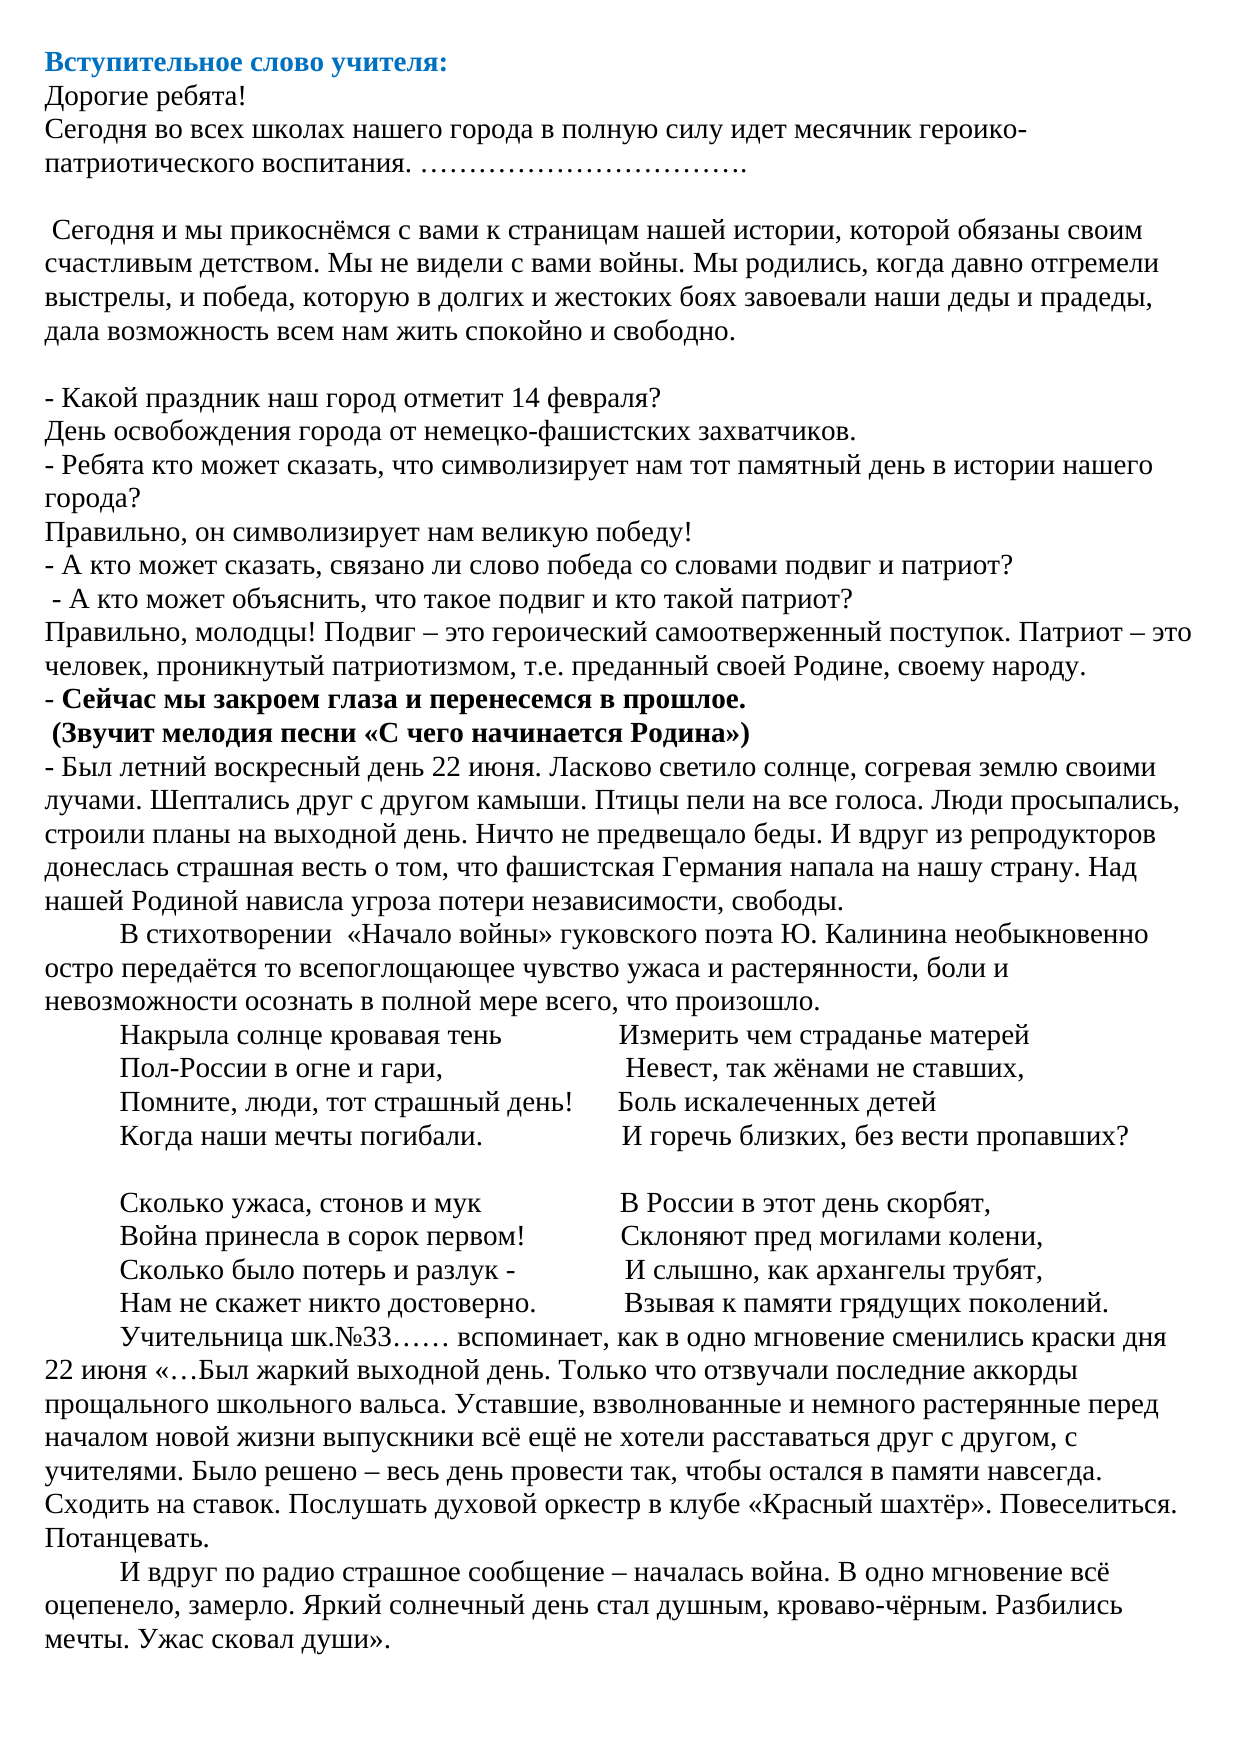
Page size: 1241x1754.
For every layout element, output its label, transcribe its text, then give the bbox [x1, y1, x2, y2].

text Правильно, молодцы! Подвиг – это героический самоотверженный поступок. Патриот – это человек, проникнутый патриотизмом, т.е. преданный своей Родине, своему народу. [44, 614, 1196, 682]
text Помните, люди, тот страшный день! Боль искалеченных детей [44, 1084, 1196, 1118]
text Нам не скажет никто достоверно. Взывая к памяти грядущих поколений. [44, 1285, 1196, 1319]
text Когда наши мечты погибали. И горечь близких, без вести пропавших? [44, 1118, 1196, 1151]
text Пол-России в огне и гари, Невест, так жёнами не ставших, [44, 1051, 1196, 1084]
text В стихотворении «Начало войны» гуковского поэта Ю. Калинина необыкновенно остро передаётся то всепоглощающее чувство ужаса и растерянности, боли и невозможности осознать в полной мере всего, что произошло. [44, 916, 1196, 1017]
text (Звучит мелодия песни «С чего начинается Родина») [44, 715, 1196, 749]
text Правильно, он символизирует нам великую победу! [44, 514, 1196, 547]
text Сколько было потерь и разлук - И слышно, как архангелы трубят, [44, 1252, 1196, 1285]
text Накрыла солнце кровавая тень Измерить чем страданье матерей [44, 1017, 1196, 1051]
text Сегодня и мы прикоснёмся с вами к страницам нашей истории, которой обязаны своим счастливым детством. Мы не видели с вами войны. Мы родились, когда давно отгремели выстрелы, и победа, которую в долгих и жестоких боях завоевали наши деды и прадеды, дала возможность всем нам жить спокойно и свободно. [44, 212, 1196, 346]
text Сколько ужаса, стонов и мук В России в этот день скорбят, [44, 1185, 1196, 1218]
text - А кто может сказать, связано ли слово победа со словами подвиг и патриот? [44, 547, 1196, 581]
text - Сейчас мы закроем глаза и перенесемся в прошлое. [44, 682, 1196, 715]
text День освобождения города от немецко-фашистских захватчиков. [44, 413, 1196, 447]
text Учительница шк.№33…… вспоминает, как в одно мгновение сменились краски дня 22 июня «…Был жаркий выходной день. Только что отзвучали последние аккорды прощального школьного вальса. Уставшие, взволнованные и немного растерянные перед началом новой жизни выпускники всё ещё не хотели расставаться друг с другом, с учителями. Было решено – весь день провести так, чтобы остался в памяти навсегда. Сходить на ставок. Послушать духовой оркестр в клубе «Красный шахтёр». Повеселиться. Потанцевать. [44, 1319, 1196, 1554]
text Дорогие ребята! [44, 78, 1196, 111]
text Сегодня во всех школах нашего города в полную силу идет месячник героико-патриотического воспитания. ……………………………. [44, 111, 1196, 178]
text Война принесла в сорок первом! Склоняют пред могилами колени, [44, 1218, 1196, 1252]
text - Ребята кто может сказать, что символизирует нам тот памятный день в истории нашего города? [44, 447, 1196, 514]
text И вдруг по радио страшное сообщение – началась война. В одно мгновение всё оцепенело, замерло. Яркий солнечный день стал душным, кроваво-чёрным. Разбились мечты. Ужас сковал души». [44, 1554, 1196, 1654]
text - Какой праздник наш город отметит 14 февраля? [44, 380, 1196, 413]
text - А кто может объяснить, что такое подвиг и кто такой патриот? [44, 581, 1196, 614]
text - Был летний воскресный день 22 июня. Ласково светило солнце, согревая землю своими лучами. Шептались друг с другом камыши. Птицы пели на все голоса. Люди просыпались, строили планы на выходной день. Ничто не предвещало беды. И вдруг из репродукторов донеслась страшная весть о том, что фашистская Германия напала на нашу страну. Над нашей Родиной нависла угроза потери независимости, свободы. [44, 749, 1196, 916]
text Вступительное слово учителя: [44, 44, 1196, 78]
